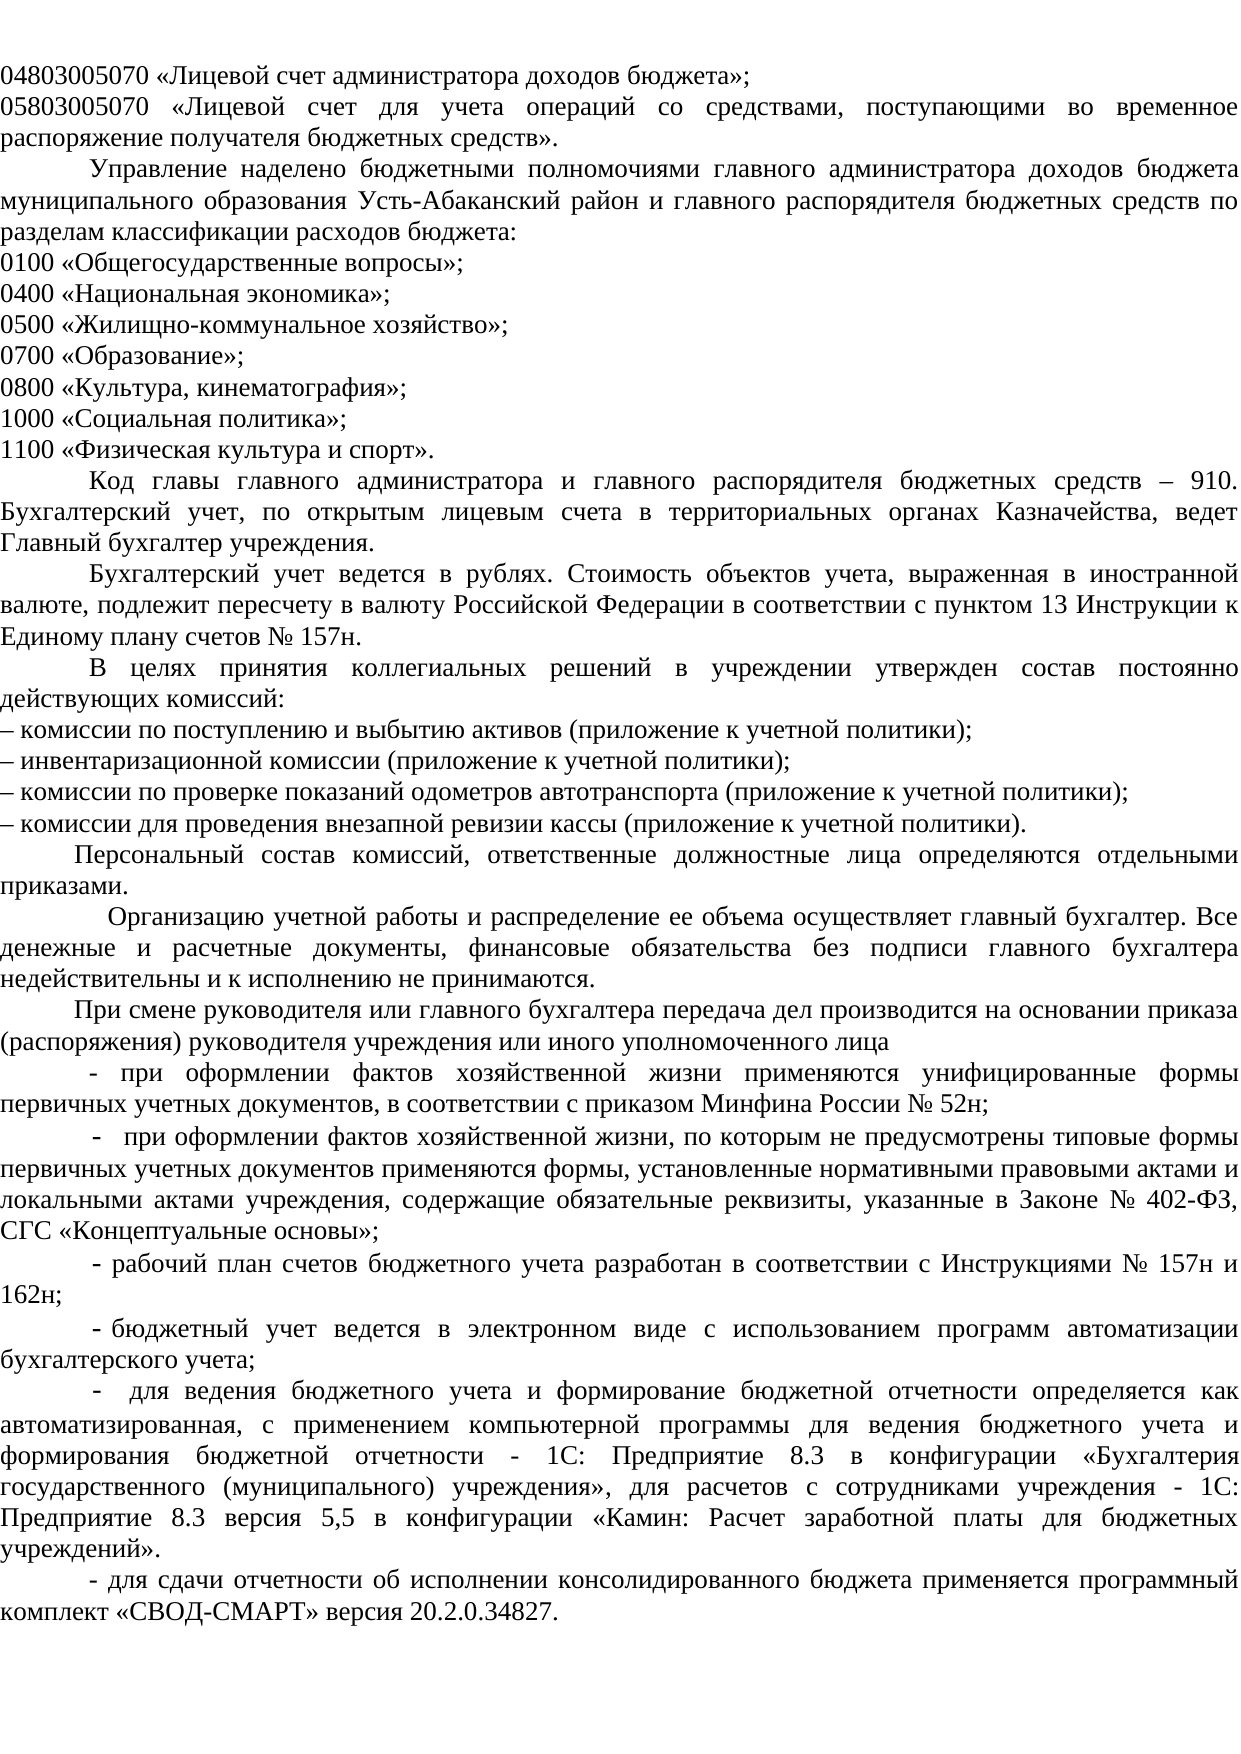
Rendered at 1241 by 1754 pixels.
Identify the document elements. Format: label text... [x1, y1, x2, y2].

list рабочий план счетов бюджетного учета разработан в соответствии с Инструкциями № 157н и 162н; [0, 1245, 1240, 1310]
text 0500 «Жилищно-коммунальное хозяйство»; [0, 308, 1240, 339]
text Код главы главного администратора и главного распорядителя бюджетных средств – 910. Бухгалтерский учет, по открытым лицевым счета в территориальных органах Казначейства, ведет Главный бухгалтер учреждения. [0, 464, 1240, 557]
text 0400 «Национальная экономика»; [0, 277, 1240, 308]
text – комиссии по проверке показаний одометров автотранспорта (приложение к учетной политики); [0, 776, 1240, 807]
text - для сдачи отчетности об исполнении консолидированного бюджета применяется программный комплект «СВОД-СМАРТ» версия 20.2.0.34827. [0, 1564, 1240, 1626]
text – комиссии для проведения внезапной ревизии кассы (приложение к учетной политики). [0, 807, 1240, 838]
list при оформлении фактов хозяйственной жизни, по которым не предусмотрены типовые формы первичных учетных документов применяются формы, установленные нормативными правовыми актами и локальными актами учреждения, содержащие обязательные реквизиты, указанные в Законе № 402-ФЗ, СГС «Концептуальные основы»; [0, 1118, 1240, 1245]
list бюджетный учет ведется в электронном виде с использованием программ автоматизации бухгалтерского учета; [0, 1310, 1240, 1374]
text – инвентаризационной комиссии (приложение к учетной политики); [0, 744, 1240, 776]
text 05803005070 «Лицевой счет для учета операций со средствами, поступающими во временное распоряжение получателя бюджетных средств». [0, 90, 1240, 153]
text Управление наделено бюджетными полномочиями главного администратора доходов бюджета муниципального образования Усть-Абаканский район и главного распорядителя бюджетных средств по разделам классификации расходов бюджета: [0, 153, 1240, 246]
text Персональный состав комиссий, ответственные должностные лица определяются отдельными приказами. [0, 838, 1240, 900]
text Бухгалтерский учет ведется в рублях. Стоимость объектов учета, выраженная в иностранной валюте, подлежит пересчету в валюту Российской Федерации в соответствии с пунктом 13 Инструкции к Единому плану счетов № 157н. [0, 557, 1240, 651]
text 0800 «Культура, кинематография»; [0, 371, 1240, 402]
text 0700 «Образование»; [0, 339, 1240, 371]
text – комиссии по поступлению и выбытию активов (приложение к учетной политики); [0, 713, 1240, 744]
text - при оформлении фактов хозяйственной жизни применяются унифицированные формы первичных учетных документов, в соответствии с приказом Минфина России № 52н; [0, 1056, 1240, 1118]
text Организацию учетной работы и распределение ее объема осуществляет главный бухгалтер. Все денежные и расчетные документы, финансовые обязательства без подписи главного бухгалтера недействительны и к исполнению не принимаются. [0, 900, 1240, 993]
text При смене руководителя или главного бухгалтера передача дел производится на основании приказа (распоряжения) руководителя учреждения или иного уполномоченного лица [0, 993, 1240, 1056]
text - для ведения бюджетного учета и формирование бюджетной отчетности определяется как автоматизированная, с применением компьютерной программы для ведения бюджетного учета и формирования бюджетной отчетности - 1С: Предприятие 8.3 в конфигурации «Бухгалтерия государственного (муниципального) учреждения», для расчетов с сотрудниками учреждения - 1С: Предприятие 8.3 версия 5,5 в конфигурации «Камин: Расчет заработной платы для бюджетных учреждений». [0, 1374, 1240, 1564]
text 0100 «Общегосударственные вопросы»; [0, 246, 1240, 277]
text В целях принятия коллегиальных решений в учреждении утвержден состав постоянно действующих комиссий: [0, 651, 1240, 713]
text 1100 «Физическая культура и спорт». [0, 433, 1240, 464]
text 04803005070 «Лицевой счет администратора доходов бюджета»; [0, 59, 1240, 90]
text 1000 «Социальная политика»; [0, 402, 1240, 433]
